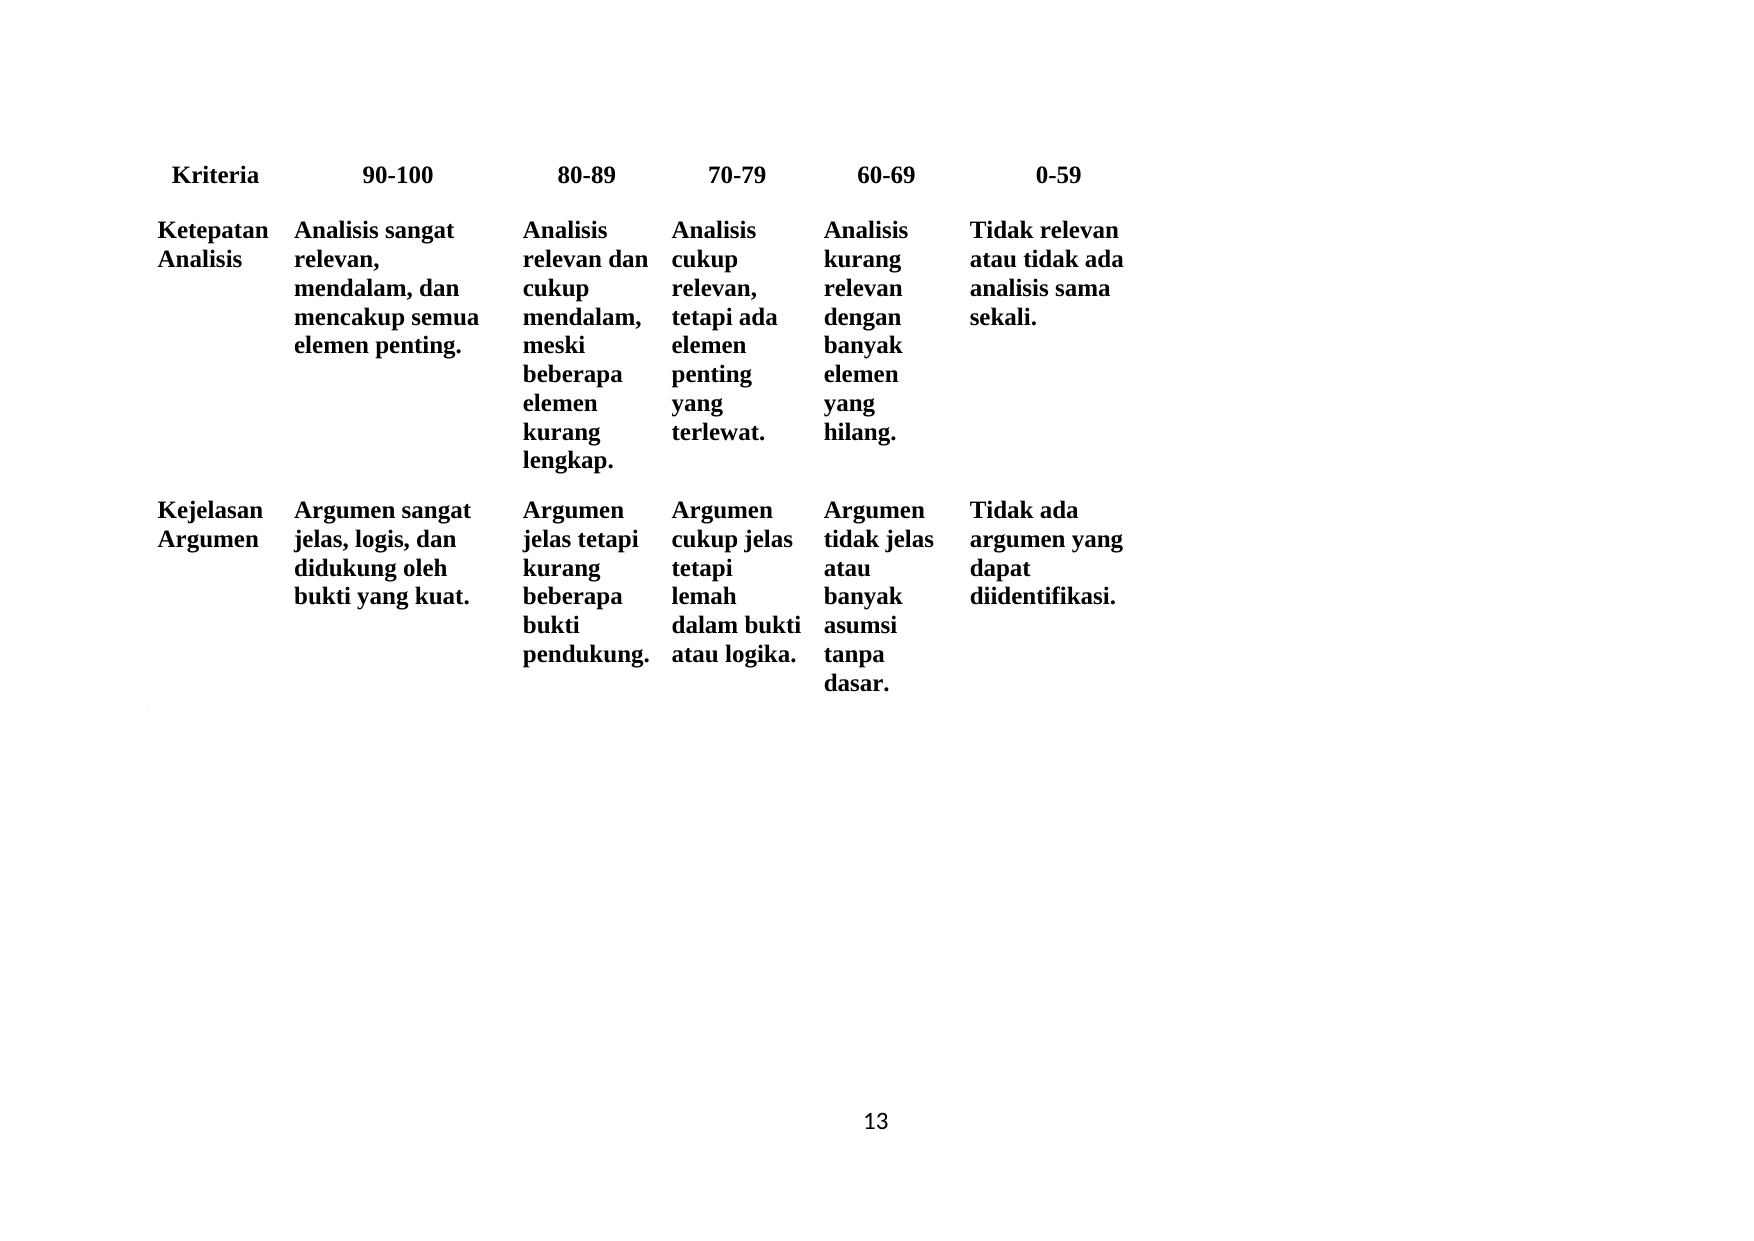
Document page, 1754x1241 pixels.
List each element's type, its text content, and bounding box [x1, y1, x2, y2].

table_cell Analisis sangat relevan, mendalam, dan mencakup semua elemen penting. [284, 205, 512, 485]
table_cell Argumen sangat jelas, logis, dan didukung oleh bukti yang kuat. [284, 485, 512, 707]
table_cell Ketepatan Analisis [147, 205, 283, 485]
table_cell Analisis cukup relevan, tetapi ada elemen penting yang terlewat. [661, 205, 813, 485]
table_cell Kejelasan Argumen [147, 485, 283, 707]
table_cell Analisis relevan dan cukup mendalam, meski beberapa elemen kurang lengkap. [512, 205, 661, 485]
table_header 90-100 [284, 150, 512, 205]
table_header 80-89 [512, 150, 661, 205]
table_cell Tidak ada argumen yang dapat diidentifikasi. [959, 485, 1158, 707]
table_cell Tidak relevan atau tidak ada analisis sama sekali. [959, 205, 1158, 485]
table_header 70-79 [661, 150, 813, 205]
table_header 60-69 [813, 150, 959, 205]
table_cell Argumen cukup jelas tetapi lemah dalam bukti atau logika. [661, 485, 813, 707]
table_cell Argumen jelas tetapi kurang beberapa bukti pendukung. [512, 485, 661, 707]
table_cell Argumen tidak jelas atau banyak asumsi tanpa dasar. [813, 485, 959, 707]
table_cell Analisis kurang relevan dengan banyak elemen yang hilang. [813, 205, 959, 485]
table_header Kriteria [147, 150, 283, 205]
table_header 0-59 [959, 150, 1158, 205]
